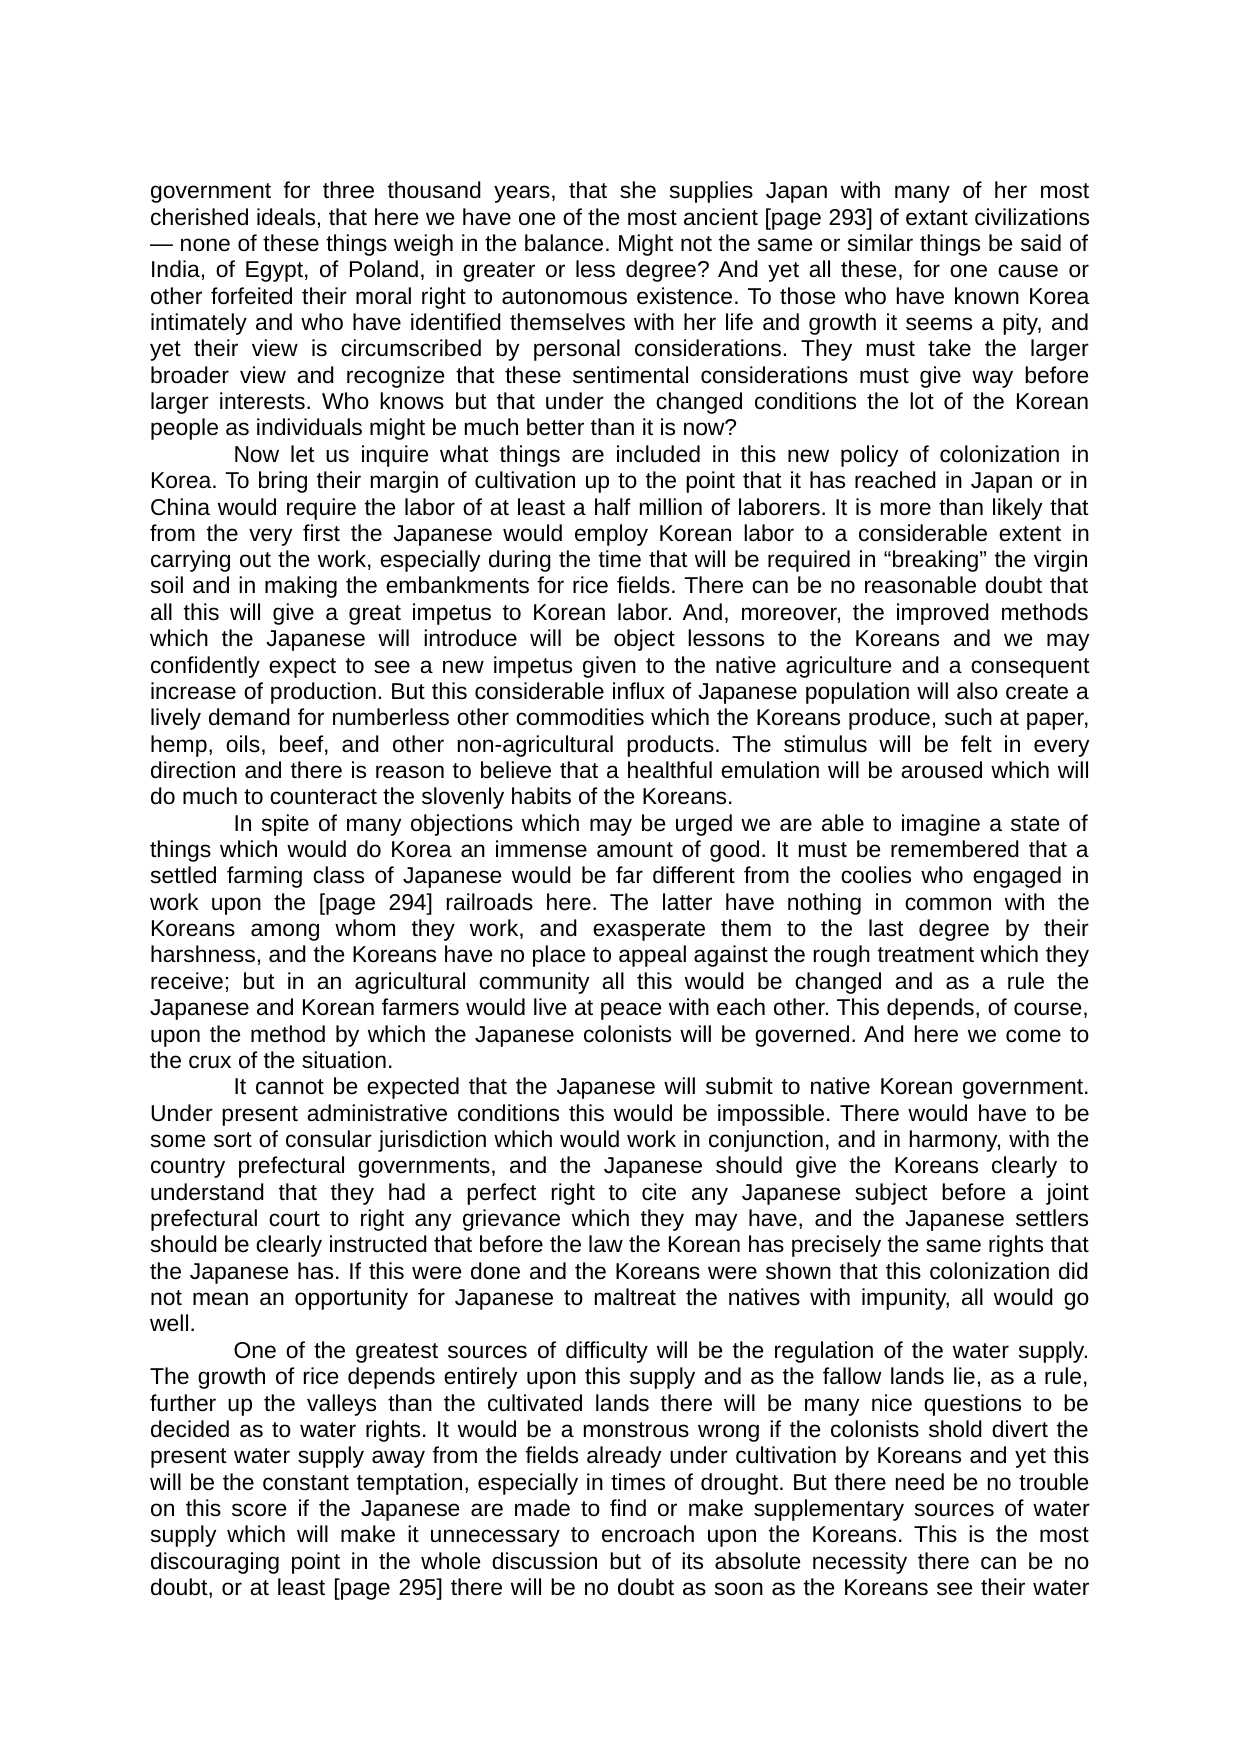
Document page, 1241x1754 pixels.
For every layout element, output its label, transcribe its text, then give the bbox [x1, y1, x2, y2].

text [150, 177, 1090, 441]
text It cannot be expected that the Japanese will submit to native Korean government. Under present administrative conditions this would be impossible. There would have to be some sort of consular jurisdiction which would work in conjunction, and in harmony, with the country prefectural governments, and the Japanese should give the Koreans clearly to understand that they had a perfect right to cite any Japanese subject before a joint prefectural court to right any grievance which they may have, and the Japanese settlers should be clearly instructed that before the law the Korean has precisely the same rights that the Japanese has. If this were done and the Koreans were shown that this colonization did not mean an opportunity for Japanese to maltreat the natives with impunity, all would go well. [150, 1073, 1090, 1337]
text Now let us inquire what things are included in this new policy of colonization in Korea. To bring their margin of cultivation up to the point that it has reached in Japan or in China would require the labor of at least a half million of laborers. It is more than likely that from the very first the Japanese would employ Korean labor to a considerable extent in carrying out the work, especially during the time that will be required in “breaking” the virgin soil and in making the embankments for rice fields. There can be no reasonable doubt that all this will give a great impetus to Korean labor. And, moreover, the improved methods which the Japanese will introduce will be object lessons to the Koreans and we may confidently expect to see a new impetus given to the native agriculture and a consequent increase of production. But this considerable influx of Japanese population will also create a lively demand for numberless other commodities which the Koreans produce, such at paper, hemp, oils, beef, and other non-agricultural products. The stimulus will be felt in every direction and there is reason to believe that a healthful emulation will be aroused which will do much to counteract the slovenly habits of the Koreans. [150, 441, 1090, 810]
text In spite of many objections which may be urged we are able to imagine a state of things which would do Korea an immense amount of good. It must be remembered that a settled farming class of Japanese would be far different from the coolies who engaged in work upon the [page 294] railroads here. The latter have nothing in common with the Koreans among whom they work, and exasperate them to the last degree by their harshness, and the Koreans have no place to appeal against the rough treatment which they receive; but in an agricultural community all this would be changed and as a rule the Japanese and Korean farmers would live at peace with each other. This depends, of course, upon the method by which the Japanese colonists will be governed. And here we come to the crux of the situation. [150, 810, 1090, 1073]
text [150, 1337, 1090, 1600]
